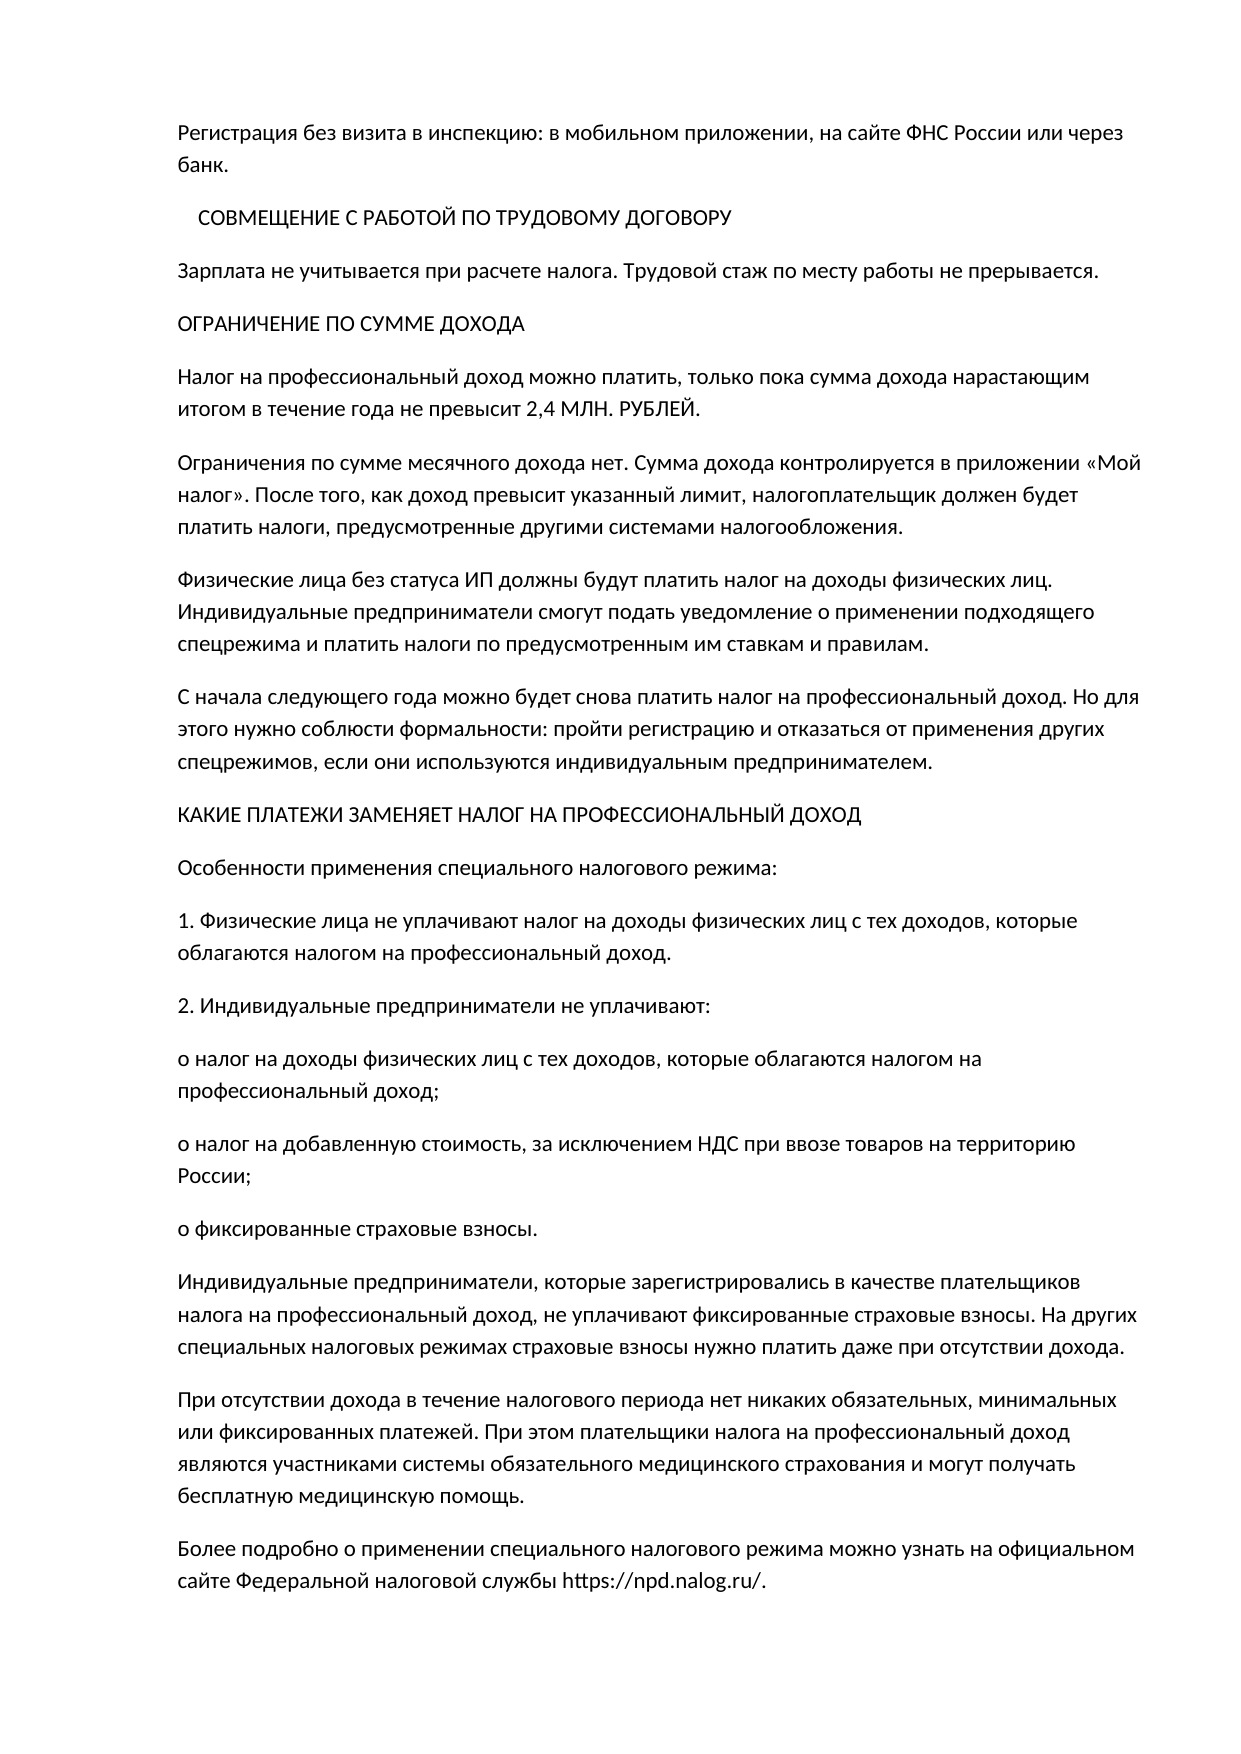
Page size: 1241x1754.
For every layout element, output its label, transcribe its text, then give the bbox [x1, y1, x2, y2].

text Индивидуальные предприниматели, которые зарегистрировались в качестве плательщиков налога на профессиональный доход, не уплачивают фиксированные страховые взносы. На других специальных налоговых режимах страховые взносы нужно платить даже при отсутствии дохода. [177, 1267, 1152, 1360]
text o налог на доходы физических лиц с тех доходов, которые облагаются налогом на профессиональный доход; [177, 1044, 1152, 1104]
text Более подробно о применении специального налогового режима можно узнать на официальном сайте Федеральной налоговой службы https://npd.nalog.ru/. [177, 1534, 1152, 1595]
text СОВМЕЩЕНИЕ С РАБОТОЙ ПО ТРУДОВОМУ ДОГОВОРУ [177, 203, 1152, 231]
text Зарплата не учитывается при расчете налога. Трудовой стаж по месту работы не прерывается. [177, 256, 1152, 284]
text ОГРАНИЧЕНИЕ ПО СУММЕ ДОХОДА [177, 309, 1152, 337]
text o фиксированные страховые взносы. [177, 1214, 1152, 1242]
text o налог на добавленную стоимость, за исключением НДС при ввозе товаров на территорию России; [177, 1129, 1152, 1189]
text Ограничения по сумме месячного дохода нет. Сумма дохода контролируется в приложении «Мой налог». После того, как доход превысит указанный лимит, налогоплательщик должен будет платить налоги, предусмотренные другими системами налогообложения. [177, 448, 1152, 540]
text Регистрация без визита в инспекцию: в мобильном приложении, на сайте ФНС России или через банк. [177, 118, 1152, 178]
text 1. Физические лица не уплачивают налог на доходы физических лиц с тех доходов, которые облагаются налогом на профессиональный доход. [177, 906, 1152, 966]
text Налог на профессиональный доход можно платить, только пока сумма дохода нарастающим итогом в течение года не превысит 2,4 МЛН. РУБЛЕЙ. [177, 362, 1152, 423]
text При отсутствии дохода в течение налогового периода нет никаких обязательных, минимальных или фиксированных платежей. При этом плательщики налога на профессиональный доход являются участниками системы обязательного медицинского страхования и могут получать бесплатную медицинскую помощь. [177, 1385, 1152, 1509]
text Физические лица без статуса ИП должны будут платить налог на доходы физических лиц. Индивидуальные предприниматели смогут подать уведомление о применении подходящего спецрежима и платить налоги по предусмотренным им ставкам и правилам. [177, 565, 1152, 657]
text 2. Индивидуальные предприниматели не уплачивают: [177, 991, 1152, 1019]
text Особенности применения специального налогового режима: [177, 853, 1152, 881]
text КАКИЕ ПЛАТЕЖИ ЗАМЕНЯЕТ НАЛОГ НА ПРОФЕССИОНАЛЬНЫЙ ДОХОД [177, 800, 1152, 828]
text С начала следующего года можно будет снова платить налог на профессиональный доход. Но для этого нужно соблюсти формальности: пройти регистрацию и отказаться от применения других спецрежимов, если они используются индивидуальным предпринимателем. [177, 682, 1152, 775]
